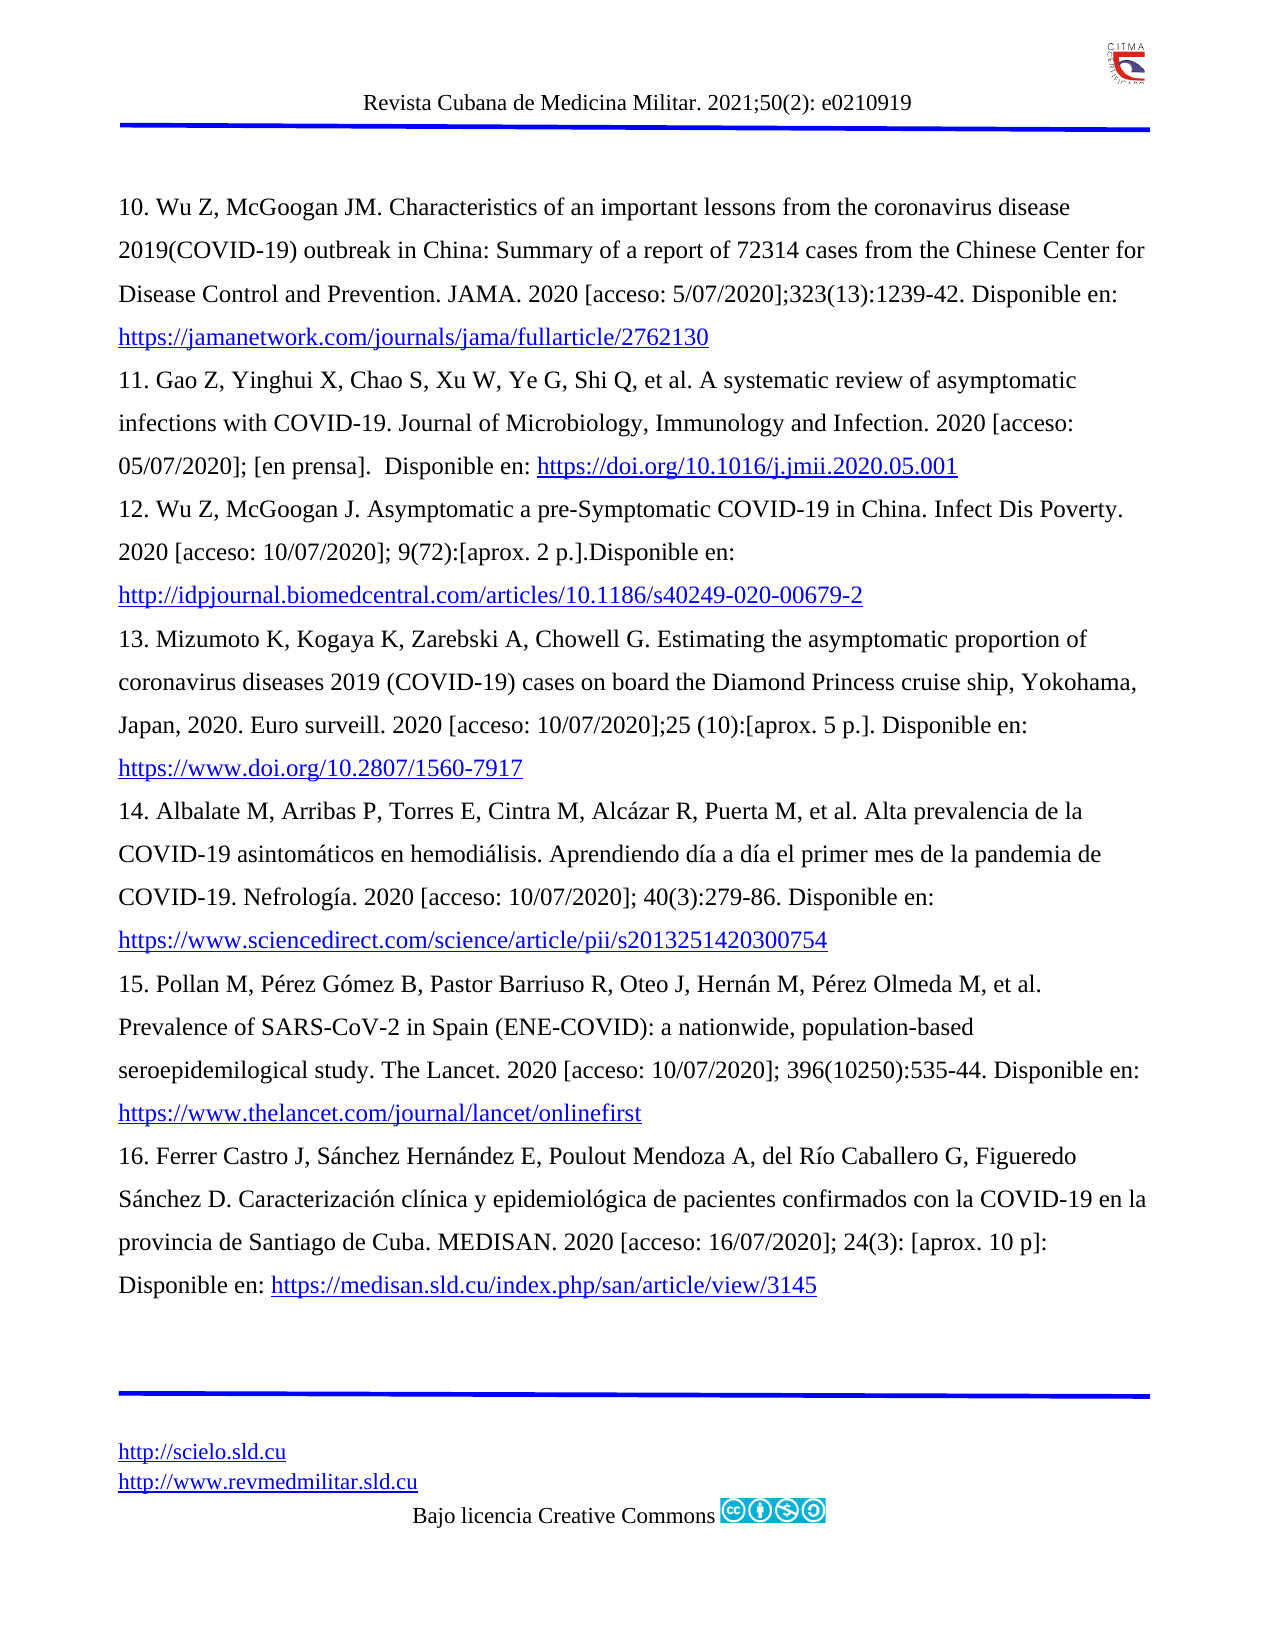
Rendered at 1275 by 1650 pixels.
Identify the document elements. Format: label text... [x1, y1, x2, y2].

picture [1107, 43, 1145, 84]
text 15. Pollan M, Pérez Gómez B, Pastor Barriuso R, Oteo J, Hernán M, Pérez Olmeda M, et al. Prevalence of SARS-CoV-2 in Spain (ENE-COVID): a nationwide, population-based seroepidemilogical study. The Lancet. 2020 [acceso: 10/07/2020]; 396(10250):535-44. Disponible en: https://www.thelancet.com/journal/lancet/onlinefirst [118, 969, 1157, 1127]
text 11. Gao Z, Yinghui X, Chao S, Xu W, Ye G, Shi Q, et al. A systematic review of asymptomatic infections with COVID-19. Journal of Microbiology, Immunology and Infection. 2020 [acceso: 05/07/2020]; [en prensa]. Disponible en: https://doi.org/10.1016/j.jmii.2020.05.001 [118, 365, 1157, 480]
text 12. Wu Z, McGoogan J. Asymptomatic a pre-Symptomatic COVID-19 in China. Infect Dis Poverty. 2020 [acceso: 10/07/2020]; 9(72):[aprox. 2 p.].Disponible en: http://idpjournal.biomedcentral.com/articles/10.1186/s40249-020-00679-2 [118, 494, 1157, 609]
text 10. Wu Z, McGoogan JM. Characteristics of an important lessons from the coronavirus disease 2019(COVID-19) outbreak in China: Summary of a report of 72314 cases from the Chinese Center for Disease Control and Prevention. JAMA. 2020 [acceso: 5/07/2020];323(13):1239-42. Disponible en: https://jamanetwork.com/journals/jama/fullarticle/2762130 [118, 192, 1157, 351]
text 16. Ferrer Castro J, Sánchez Hernández E, Poulout Mendoza A, del Río Caballero G, Figueredo Sánchez D. Caracterización clínica y epidemiológica de pacientes confirmados con la COVID-19 en la provincia de Santiago de Cuba. MEDISAN. 2020 [acceso: 16/07/2020]; 24(3): [aprox. 10 p]: Disponible en: https://medisan.sld.cu/index.php/san/article/view/3145 [118, 1141, 1157, 1299]
text 14. Albalate M, Arribas P, Torres E, Cintra M, Alcázar R, Puerta M, et al. Alta prevalencia de la COVID-19 asintomáticos en hemodiálisis. Aprendiendo día a día el primer mes de la pandemia de COVID-19. Nefrología. 2020 [acceso: 10/07/2020]; 40(3):279-86. Disponible en: https://www.sciencedirect.com/science/article/pii/s2013251420300754 [118, 796, 1157, 954]
picture [720, 1498, 826, 1523]
text 13. Mizumoto K, Kogaya K, Zarebski A, Chowell G. Estimating the asymptomatic proportion of coronavirus diseases 2019 (COVID-19) cases on board the Diamond Princess cruise ship, Yokohama, Japan, 2020. Euro surveill. 2020 [acceso: 10/07/2020];25 (10):[aprox. 5 p.]. Disponible en: https://www.doi.org/10.2807/1560-7917 [118, 624, 1157, 782]
